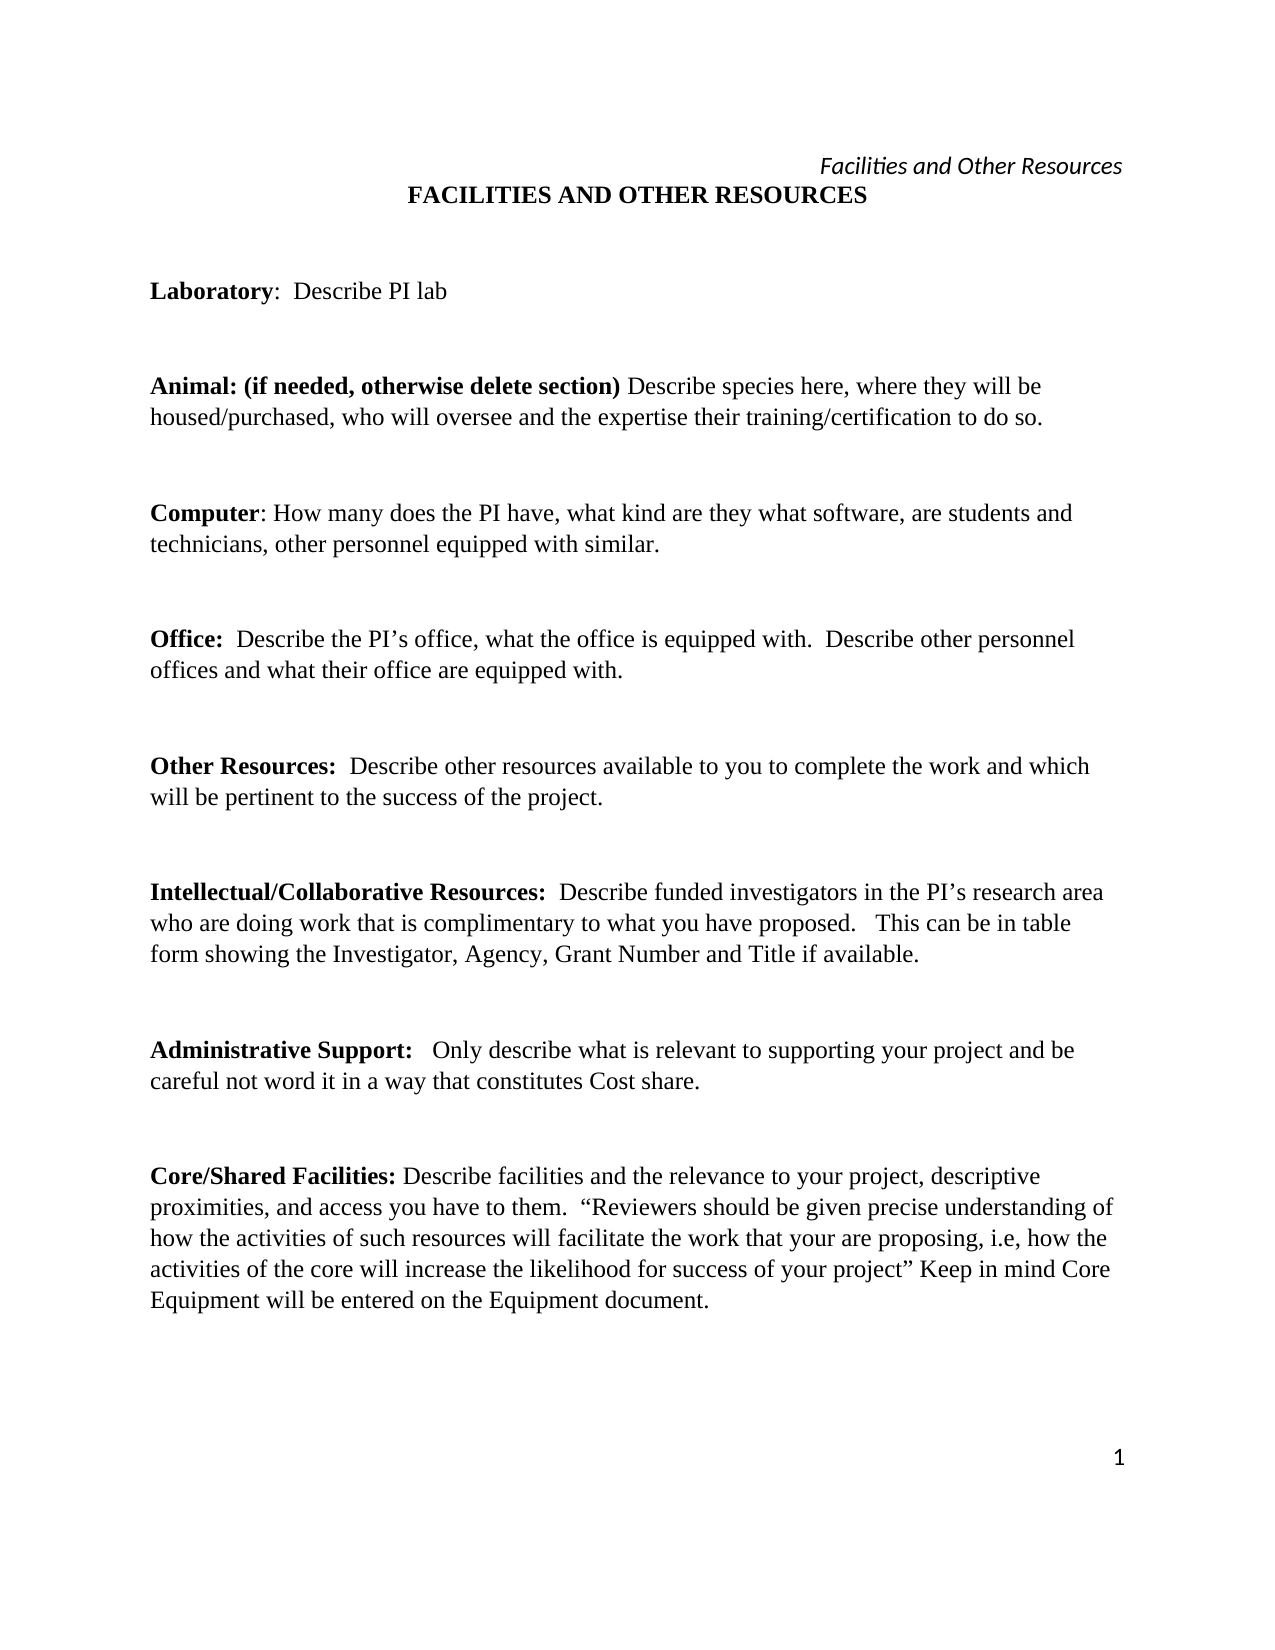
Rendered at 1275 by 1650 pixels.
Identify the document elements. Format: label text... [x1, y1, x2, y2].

text Core/Shared Facilities: Describe facilities and the relevance to your project, descriptive proximities, and access you have to them. “Reviewers should be given precise understanding of how the activities of such resources will facilitate the work that your are proposing, i.e, how the activities of the core will increase the likelihood for success of your project” Keep in mind Core Equipment will be entered on the Equipment document. [150, 1161, 1125, 1314]
text Administrative Support: Only describe what is relevant to supporting your project and be careful not word it in a way that constitutes Cost share. [150, 1035, 1125, 1094]
text Other Resources: Describe other resources available to you to complete the work and which will be pertinent to the success of the project. [150, 751, 1125, 811]
text Computer: How many does the PI have, what kind are they what software, are students and technicians, other personnel equipped with similar. [150, 498, 1125, 558]
text FACILITIES AND OTHER RESOURCES [150, 181, 1125, 209]
text Intellectual/Collaborative Resources: Describe funded investigators in the PI’s research area who are doing work that is complimentary to what you have proposed. This can be in table form showing the Investigator, Agency, Grant Number and Title if available. [150, 877, 1125, 968]
text Animal: (if needed, otherwise delete section) Describe species here, where they will be housed/purchased, who will oversee and the expertise their training/certification to do so. [150, 371, 1125, 431]
text Laboratory: Describe PI lab [150, 276, 1125, 305]
text Office: Describe the PI’s office, what the office is equipped with. Describe other personnel offices and what their office are equipped with. [150, 624, 1125, 684]
